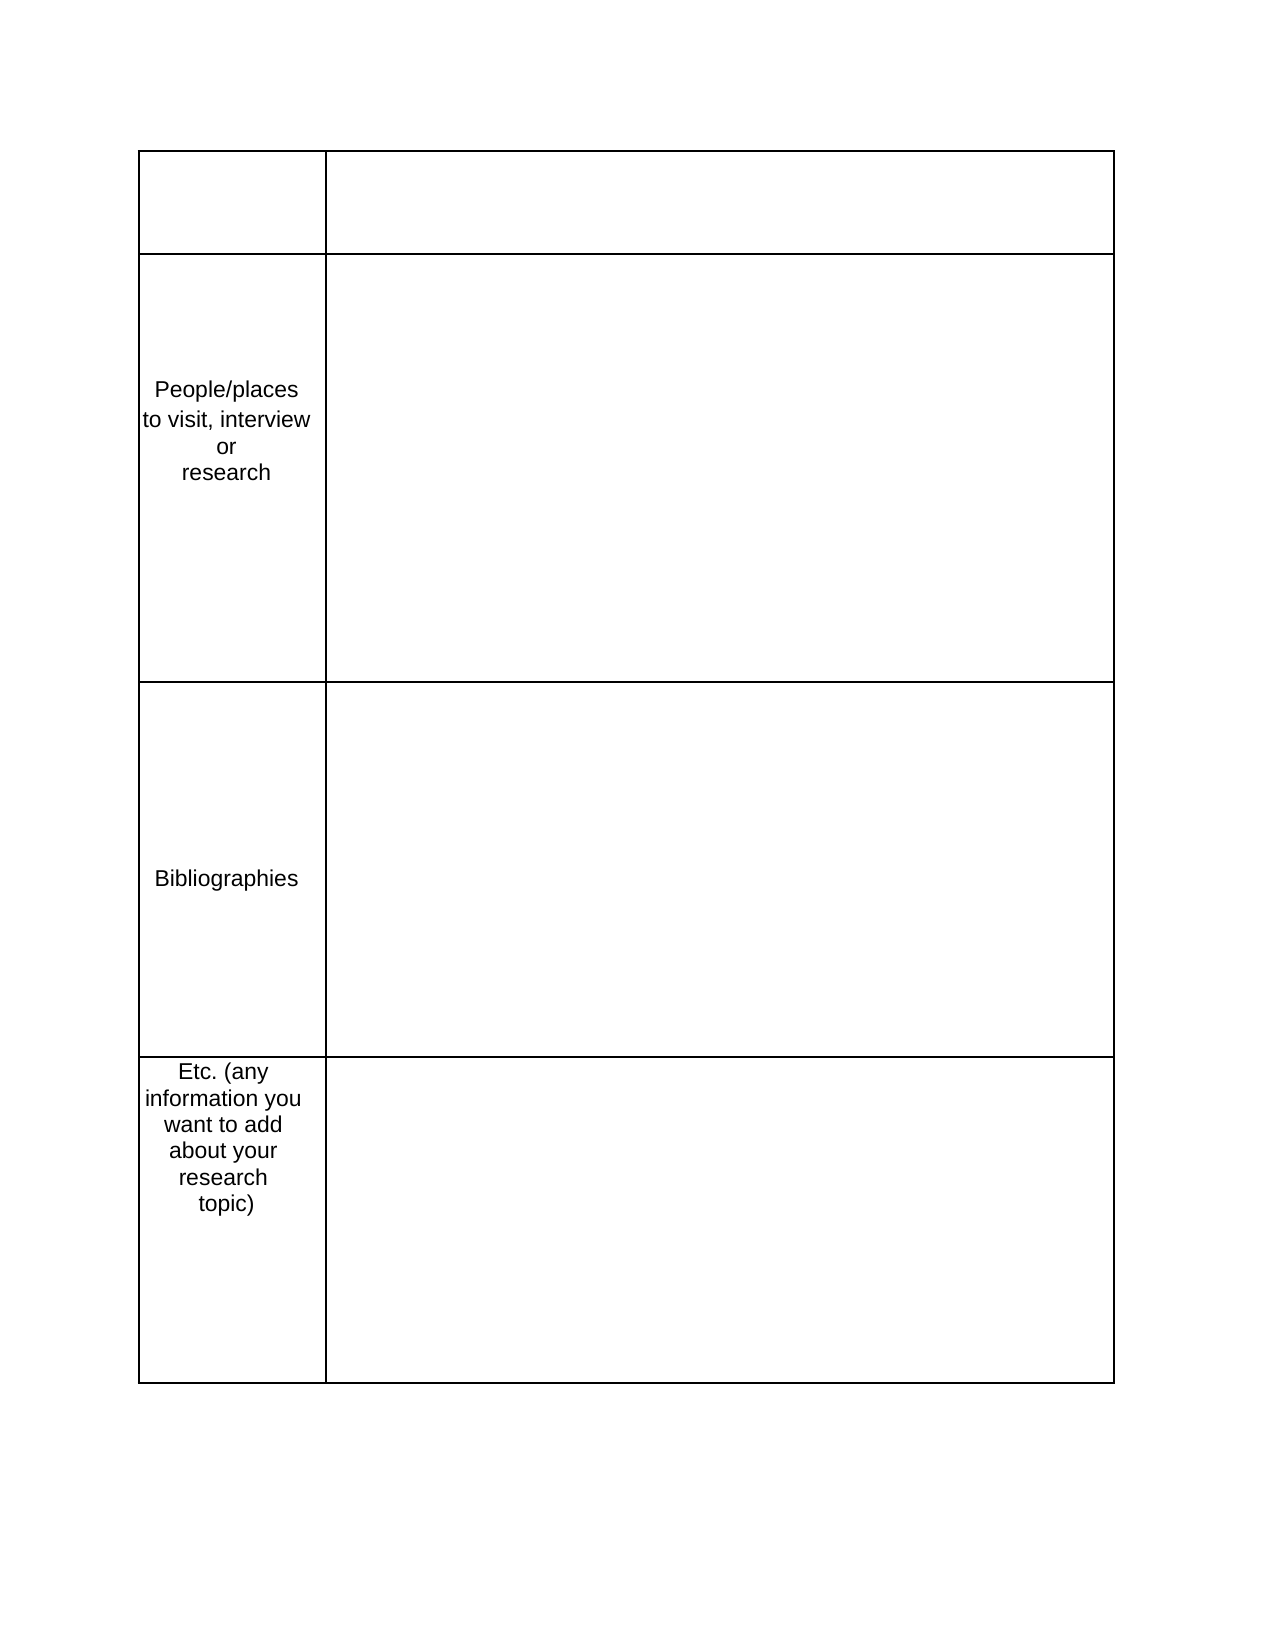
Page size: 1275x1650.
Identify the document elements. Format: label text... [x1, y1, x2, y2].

table_cell Etc. (any information you want to add about your research topic) [140, 1058, 325, 1382]
table_cell [327, 255, 1113, 681]
table_cell [327, 683, 1113, 1056]
table_cell Bibliographies [140, 683, 325, 1056]
table_cell People/places to visit, interview or research [140, 255, 325, 681]
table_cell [140, 152, 325, 253]
table_cell [327, 152, 1113, 253]
table_cell [327, 1058, 1113, 1382]
